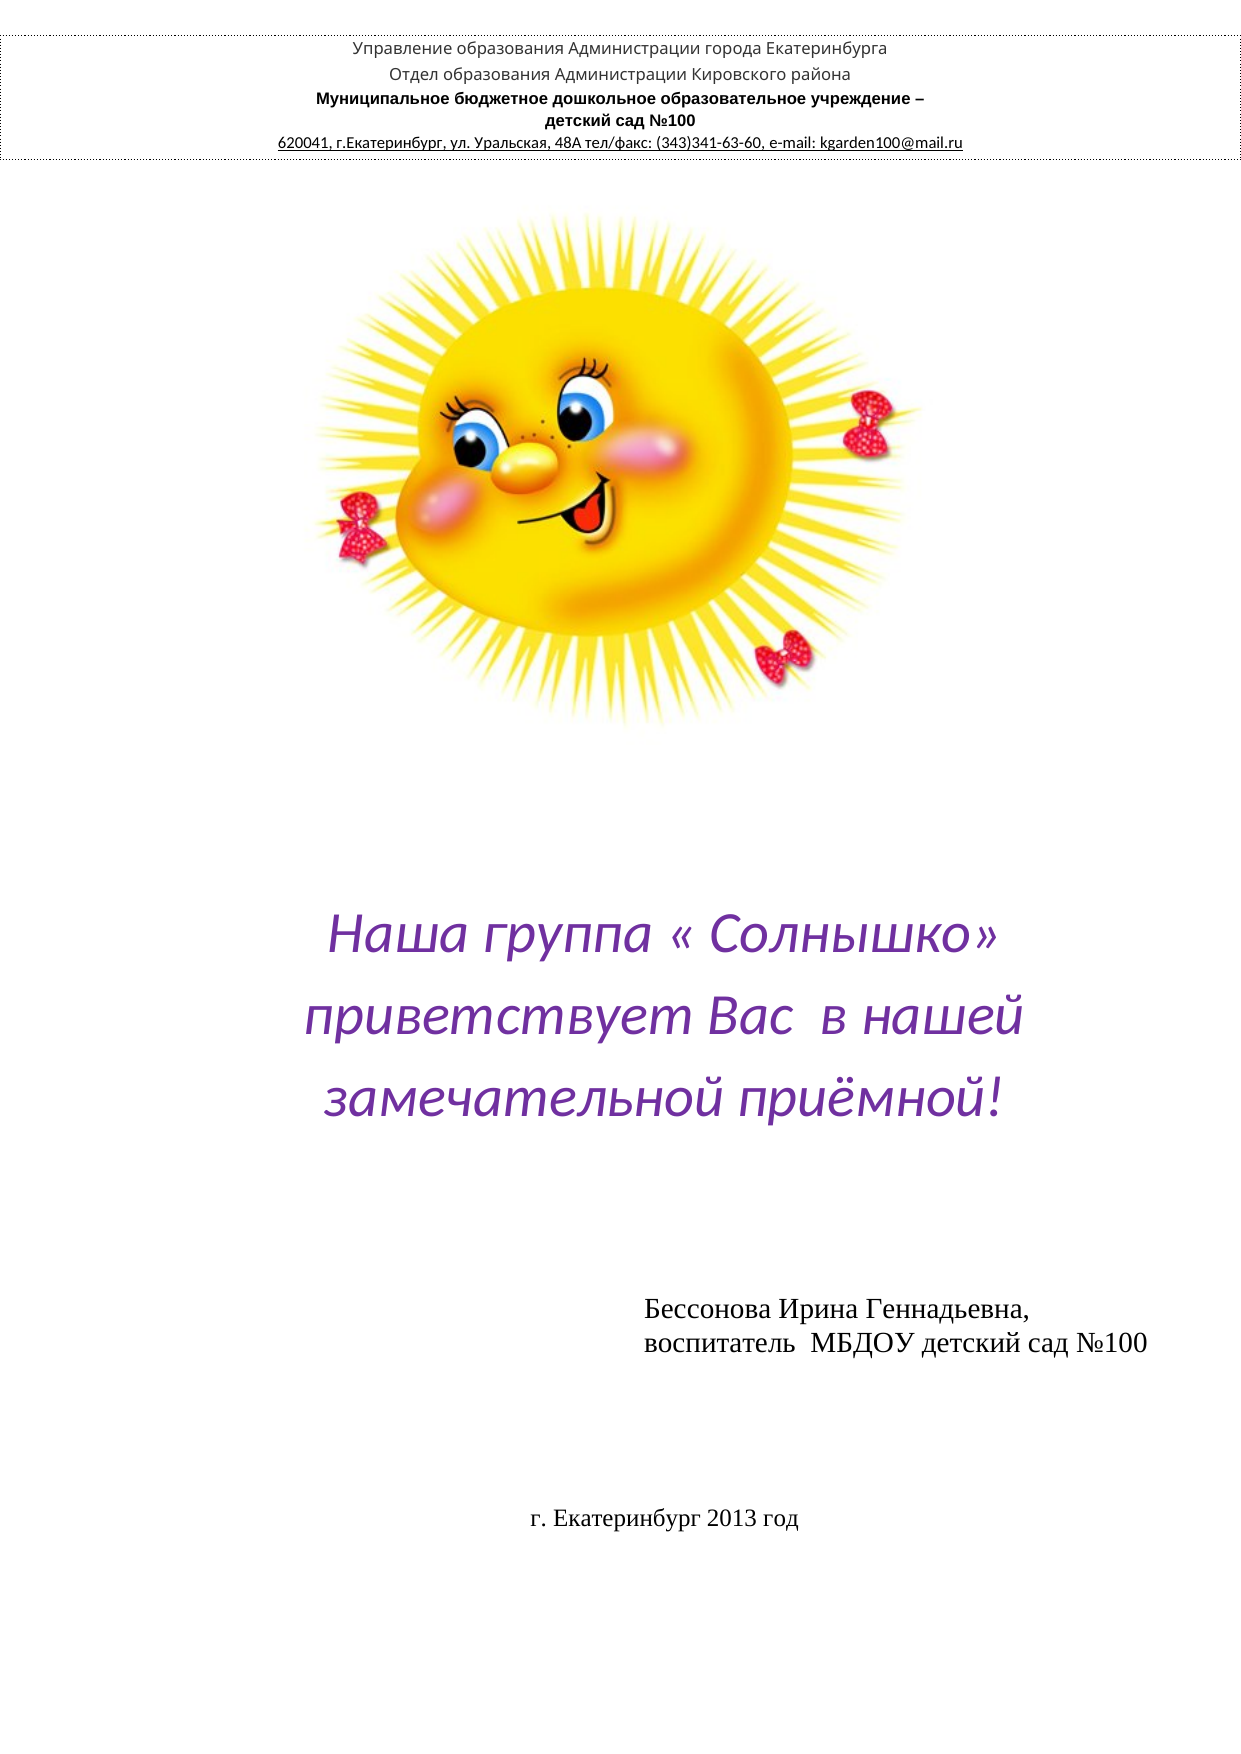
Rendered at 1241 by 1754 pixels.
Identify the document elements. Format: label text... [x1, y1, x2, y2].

text г. Екатеринбург 2013 год [177, 1503, 1152, 1532]
table_header Управление образования Администрации города Екатеринбурга Отдел образования Администрации Кировского района Муниципальное бюджетное дошкольное образовательное учреждение – детский сад №100 620041, г.Екатеринбург, ул. Уральская, 48А тел/факс: (343)341-63-60, e-mail: kgarden100@mail.ru [0, 35, 1240, 158]
text воспитатель МБДОУ детский сад №100 [177, 1325, 1152, 1358]
text Наша группа « Солнышко» приветствует Вас в нашей замечательной приёмной! [177, 896, 1152, 1131]
text Бессонова Ирина Геннадьевна, [177, 1291, 1152, 1325]
picture [177, 163, 1028, 769]
